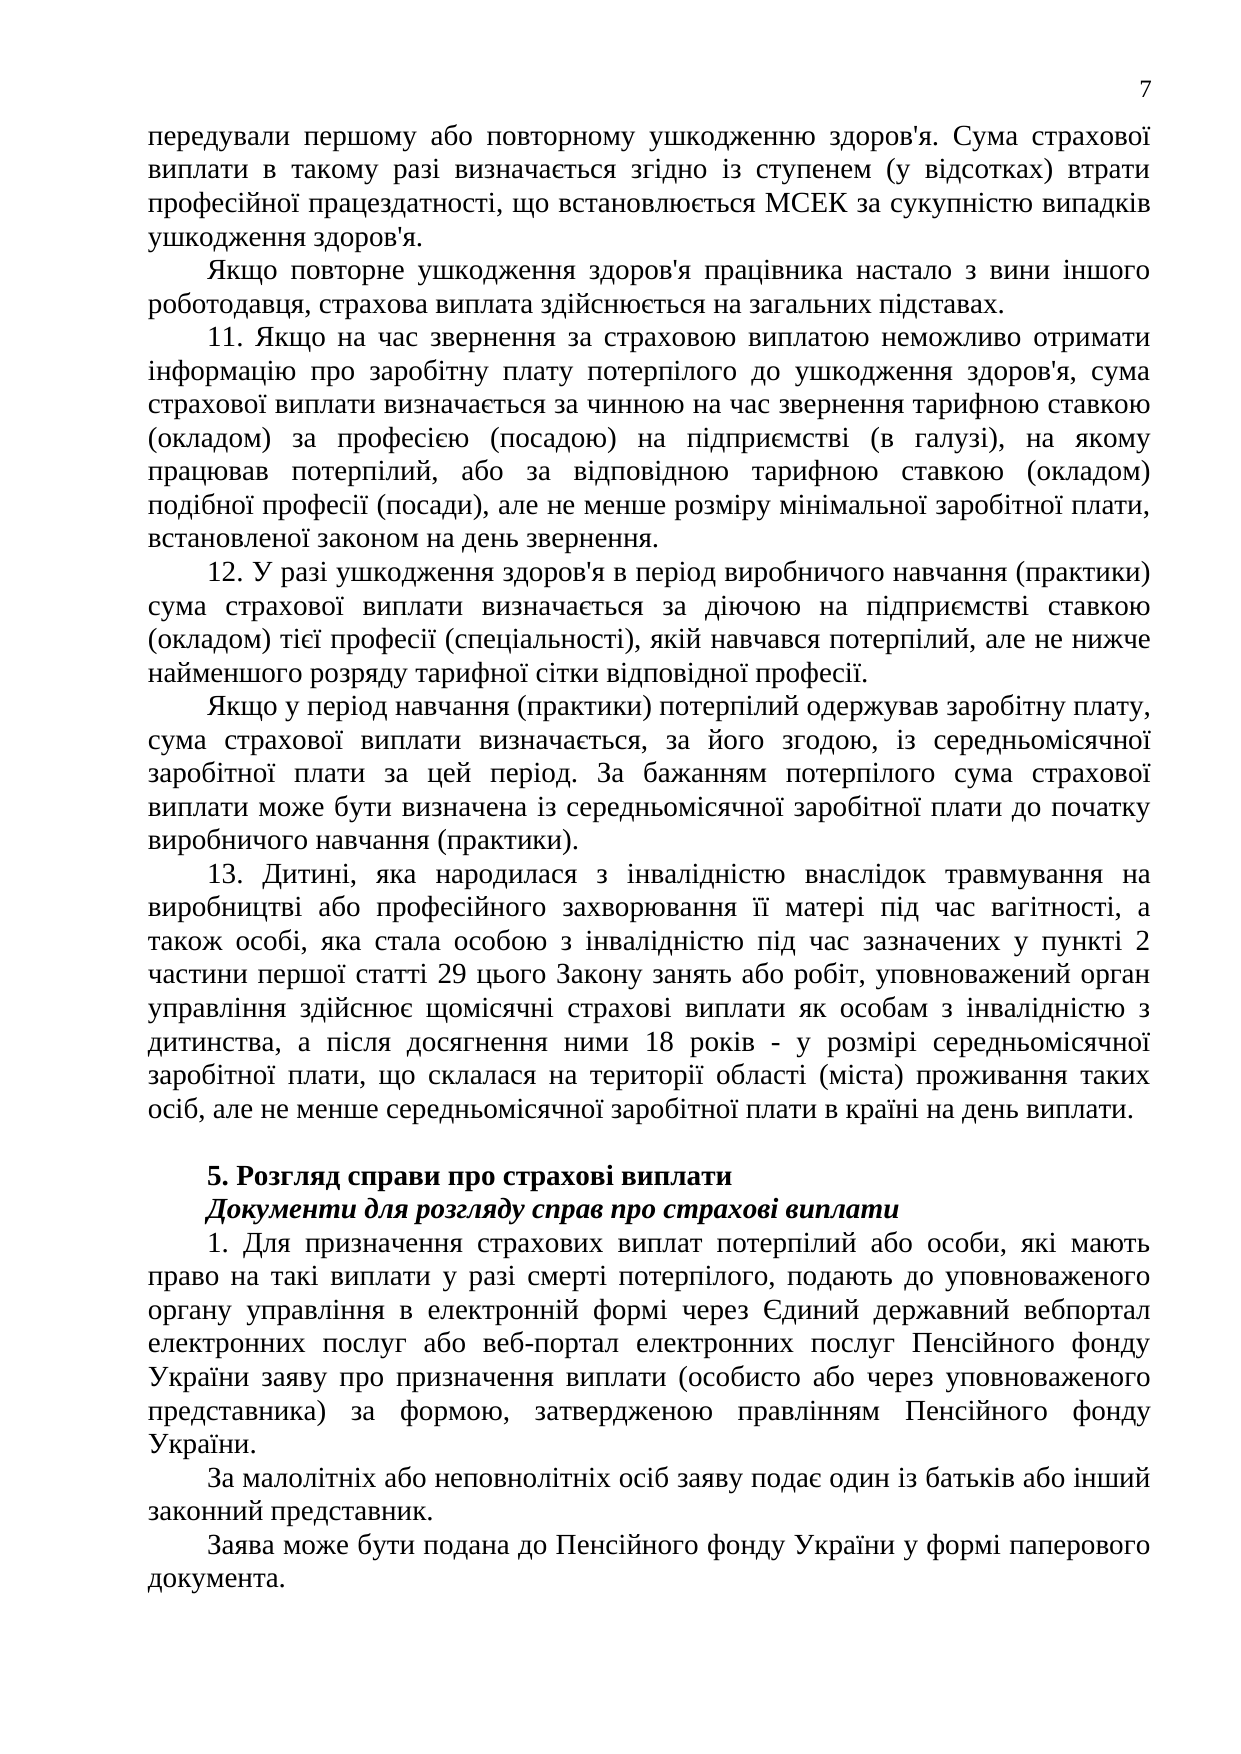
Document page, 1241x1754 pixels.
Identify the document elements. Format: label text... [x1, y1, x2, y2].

text 12. У разі ушкодження здоров'я в період виробничого навчання (практики) сума страхової виплати визначається за діючою на підприємстві ставкою (окладом) тієї професії (спеціальності), якій навчався потерпілий, але не нижче найменшого розряду тарифної сітки відповідної професії. [148, 554, 1152, 688]
text Документи для розгляду справ про страхові виплати [148, 1191, 1152, 1225]
text 5. Розгляд справи про страхові виплати [148, 1158, 1152, 1191]
text Якщо повторне ушкодження здоров'я працівника настало з вини іншого роботодавця, страхова виплата здійснюється на загальних підставах. [148, 252, 1152, 319]
text 13. Дитині, яка народилася з інвалідністю внаслідок травмування на виробництві або професійного захворювання її матері під час вагітності, а також особі, яка стала особою з інвалідністю під час зазначених у пункті 2 частини першої статті 29 цього Закону занять або робіт, уповноважений орган управління здійснює щомісячні страхові виплати як особам з інвалідністю з дитинства, а після досягнення ними 18 років - у розмірі середньомісячної заробітної плати, що склалася на території області (міста) проживання таких осіб, але не менше середньомісячної заробітної плати в країні на день виплати. [148, 856, 1152, 1124]
text Якщо у період навчання (практики) потерпілий одержував заробітну плату, сума страхової виплати визначається, за його згодою, із середньомісячної заробітної плати за цей період. За бажанням потерпілого сума страхової виплати може бути визначена із середньомісячної заробітної плати до початку виробничого навчання (практики). [148, 688, 1152, 856]
text Заява може бути подана до Пенсійного фонду України у формі паперового документа. [148, 1527, 1152, 1594]
text За малолітніх або неповнолітніх осіб заяву подає один із батьків або інший законний представник. [148, 1460, 1152, 1527]
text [148, 118, 1152, 252]
text 11. Якщо на час звернення за страховою виплатою неможливо отримати інформацію про заробітну плату потерпілого до ушкодження здоров'я, сума страхової виплати визначається за чинною на час звернення тарифною ставкою (окладом) за професією (посадою) на підприємстві (в галузі), на якому працював потерпілий, або за відповідною тарифною ставкою (окладом) подібної професії (посади), але не менше розміру мінімальної заробітної плати, встановленої законом на день звернення. [148, 319, 1152, 554]
text 1. Для призначення страхових виплат потерпілий або особи, які мають право на такі виплати у разі смерті потерпілого, подають до уповноваженого органу управління в електронній формі через Єдиний державний вебпортал електронних послуг або веб-портал електронних послуг Пенсійного фонду України заяву про призначення виплати (особисто або через уповноваженого представника) за формою, затвердженою правлінням Пенсійного фонду України. [148, 1225, 1152, 1460]
